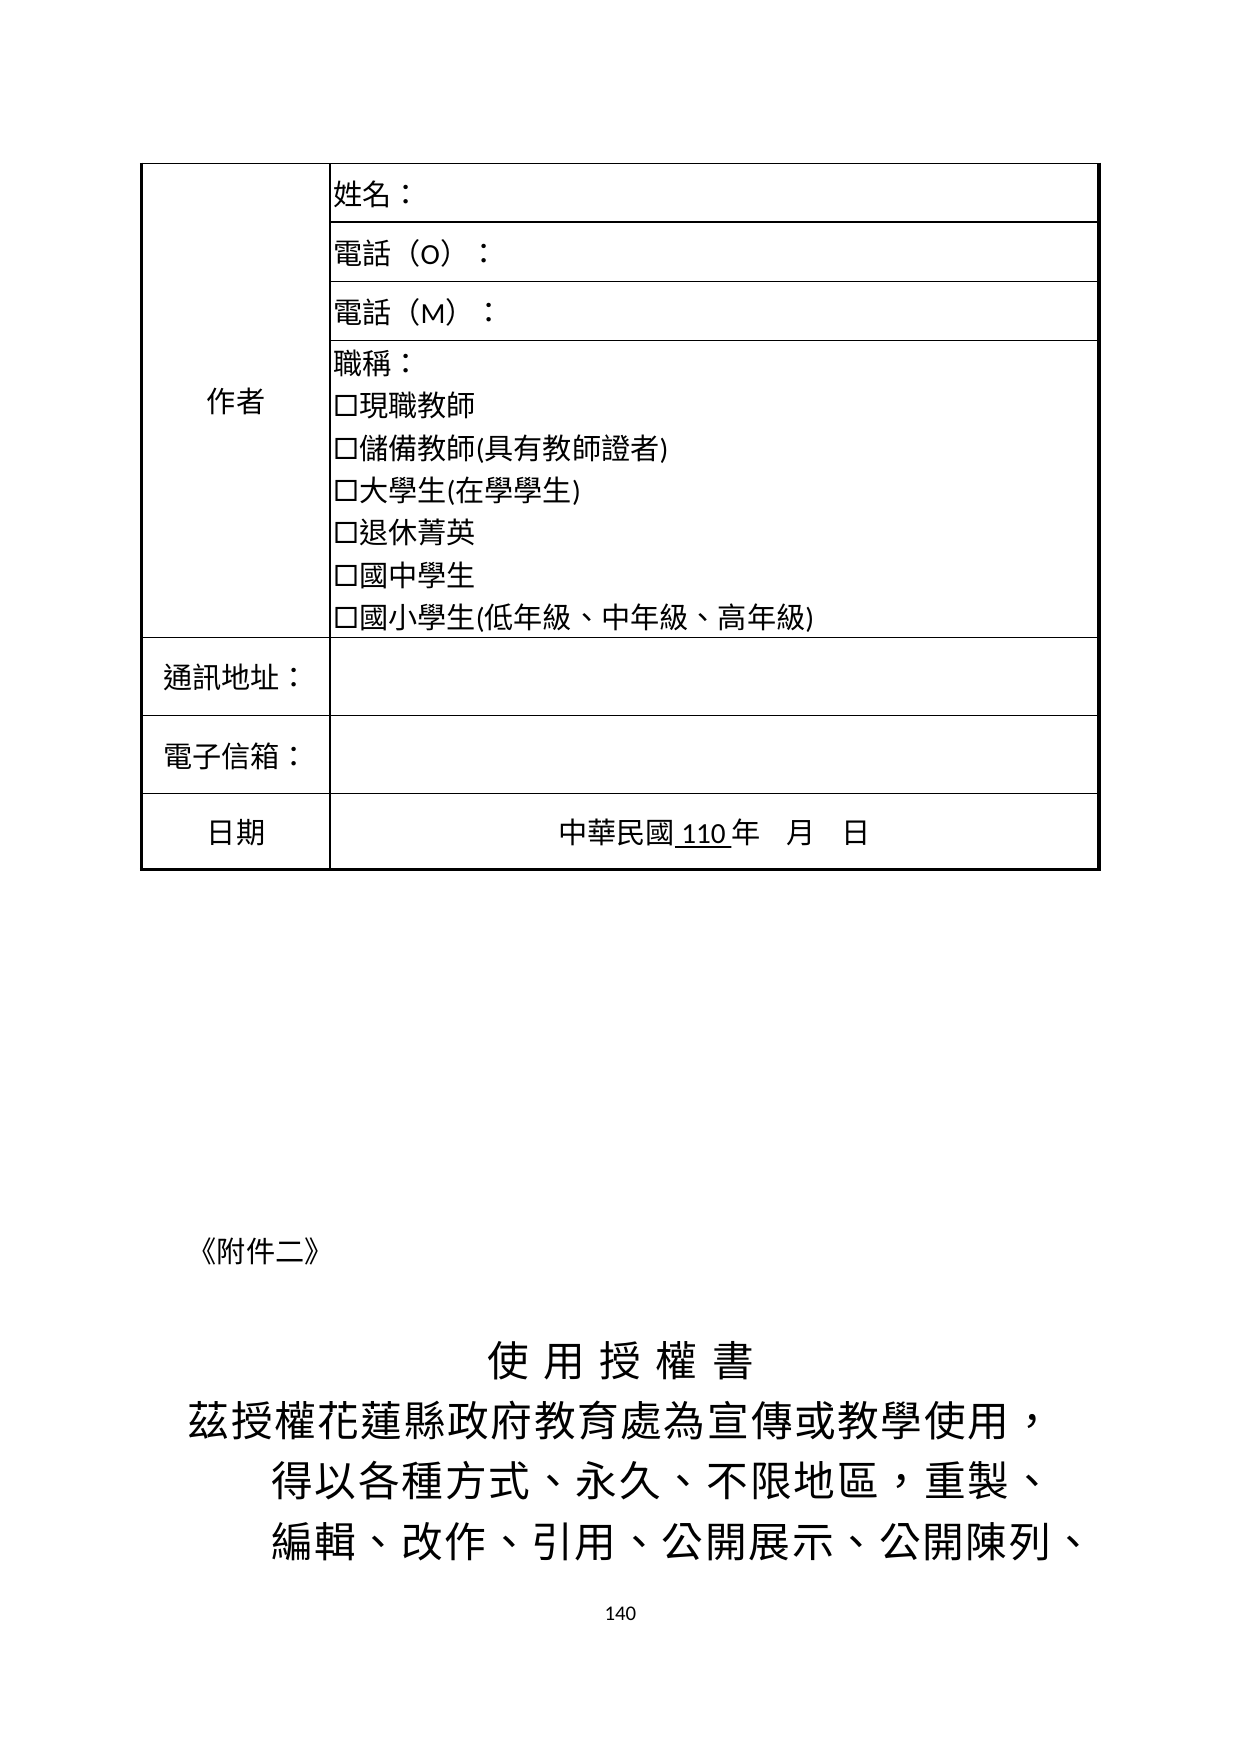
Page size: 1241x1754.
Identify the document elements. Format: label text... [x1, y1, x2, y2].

table_cell [331, 716, 1097, 793]
table_cell 職稱： 現職教師 儲備教師(具有教師證者) 大學生(在學學生) 退休菁英 國中學生 國小學生(低年級、中年級、高年級) [331, 341, 1097, 637]
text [187, 1388, 1053, 1569]
table_cell 通訊地址： [143, 638, 329, 715]
table_cell 日期 [143, 794, 329, 868]
table_cell 中華民國 110年 月 日 [331, 794, 1097, 868]
table_cell 電子信箱： [143, 716, 329, 793]
table_cell 作者 [143, 164, 329, 637]
table_cell 電話（O）： [331, 223, 1097, 281]
text 《附件二》 [187, 1229, 1053, 1271]
table_cell 姓名： [331, 164, 1097, 221]
table_cell 電話（M）： [331, 282, 1097, 339]
text 使用授權書 [187, 1328, 1053, 1388]
table_cell [331, 638, 1097, 715]
